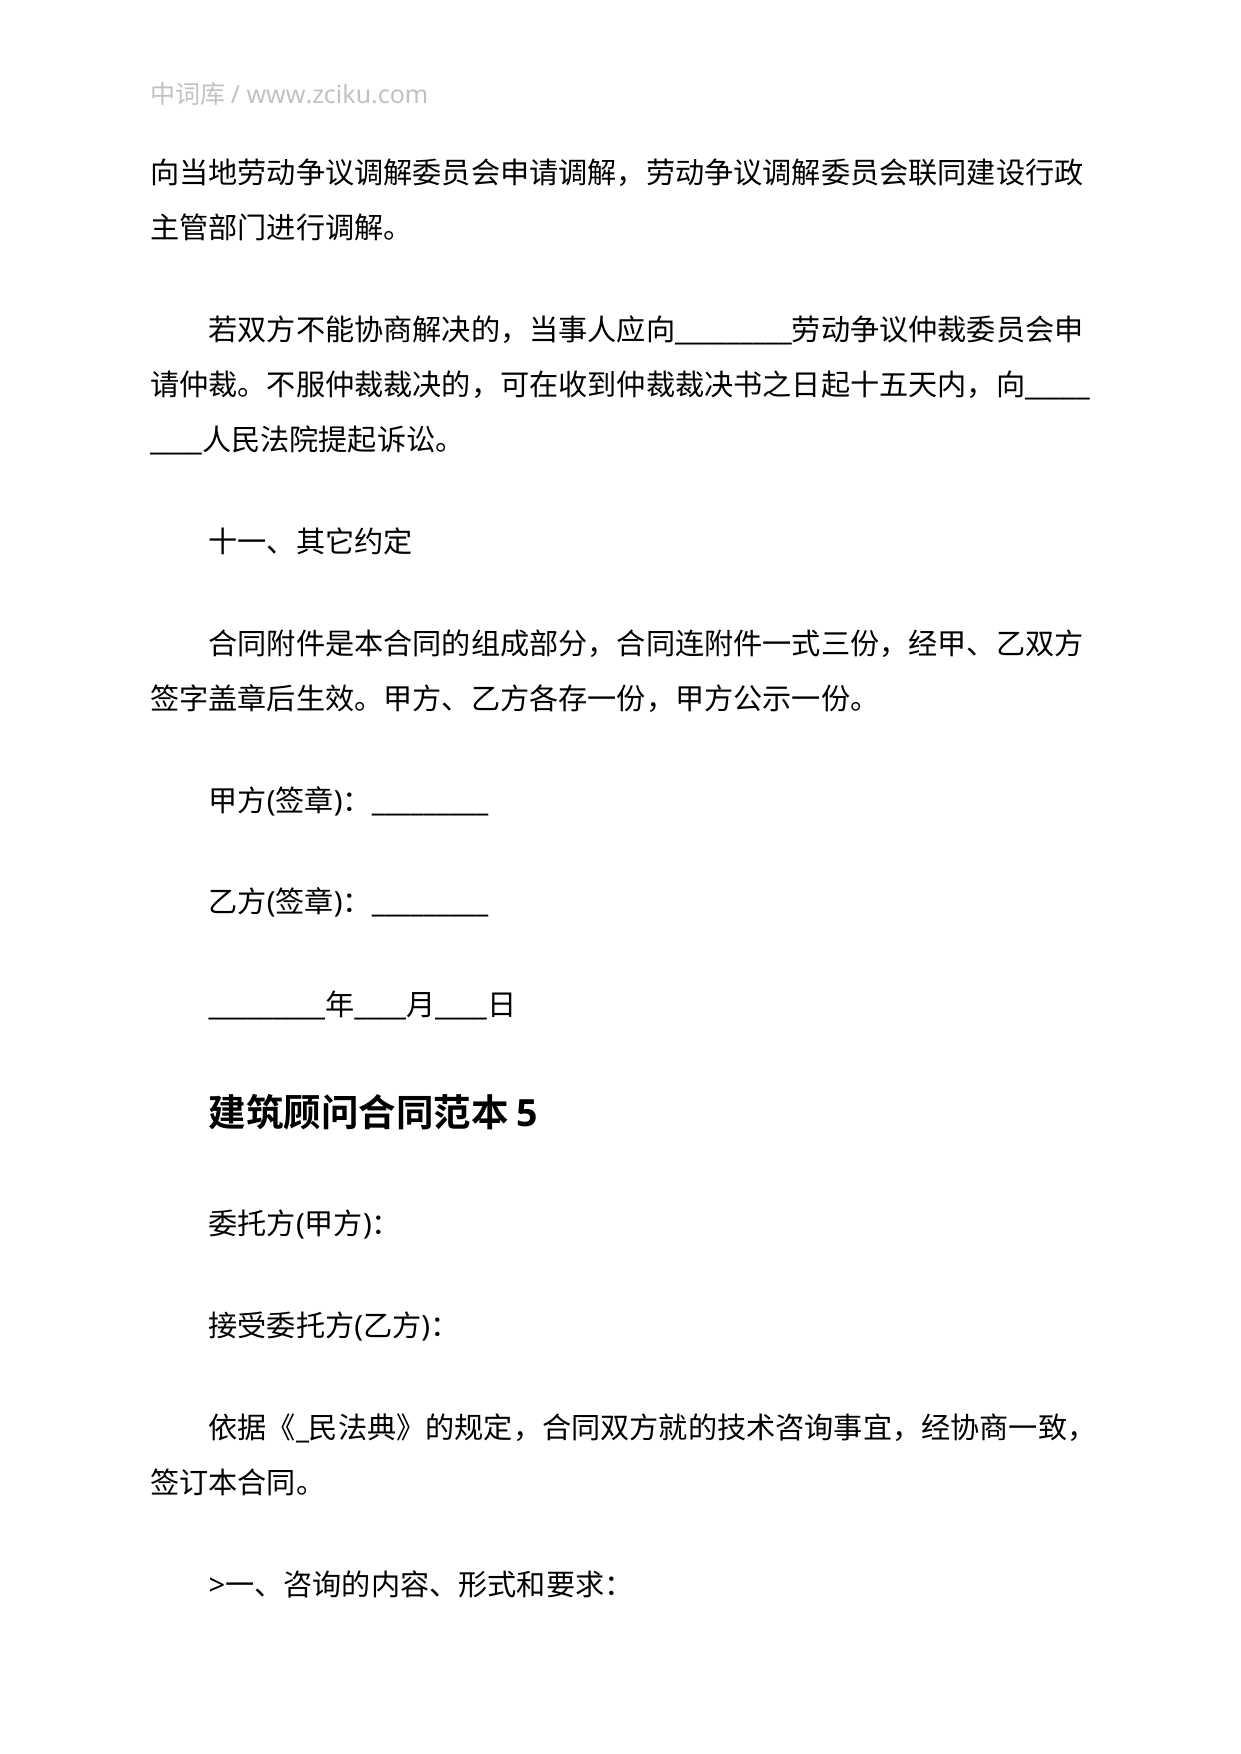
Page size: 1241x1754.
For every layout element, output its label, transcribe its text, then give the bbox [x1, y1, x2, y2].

text 接受委托方(乙方)： [150, 1303, 1090, 1345]
text 委托方(甲方)： [150, 1201, 1090, 1243]
text 建筑顾问合同范本5 [150, 1083, 1090, 1137]
text 依据《_民法典》的规定，合同双方就的技术咨询事宜，经协商一致，签订本合同。 [150, 1404, 1090, 1502]
text 若双方不能协商解决的，当事人应向_________劳动争议仲裁委员会申请仲裁。不服仲裁裁决的，可在收到仲裁裁决书之日起十五天内，向_________人民法院提起诉讼。 [150, 307, 1090, 459]
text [150, 150, 1090, 247]
text >一、咨询的内容、形式和要求： [150, 1561, 1090, 1604]
text 合同附件是本合同的组成部分，合同连附件一式三份，经甲、乙双方签字盖章后生效。甲方、乙方各存一份，甲方公示一份。 [150, 620, 1090, 718]
text 乙方(签章)：_________ [150, 879, 1090, 921]
text _________年____月____日 [150, 981, 1090, 1023]
text 十一、其它约定 [150, 519, 1090, 561]
text 甲方(签章)：_________ [150, 777, 1090, 819]
